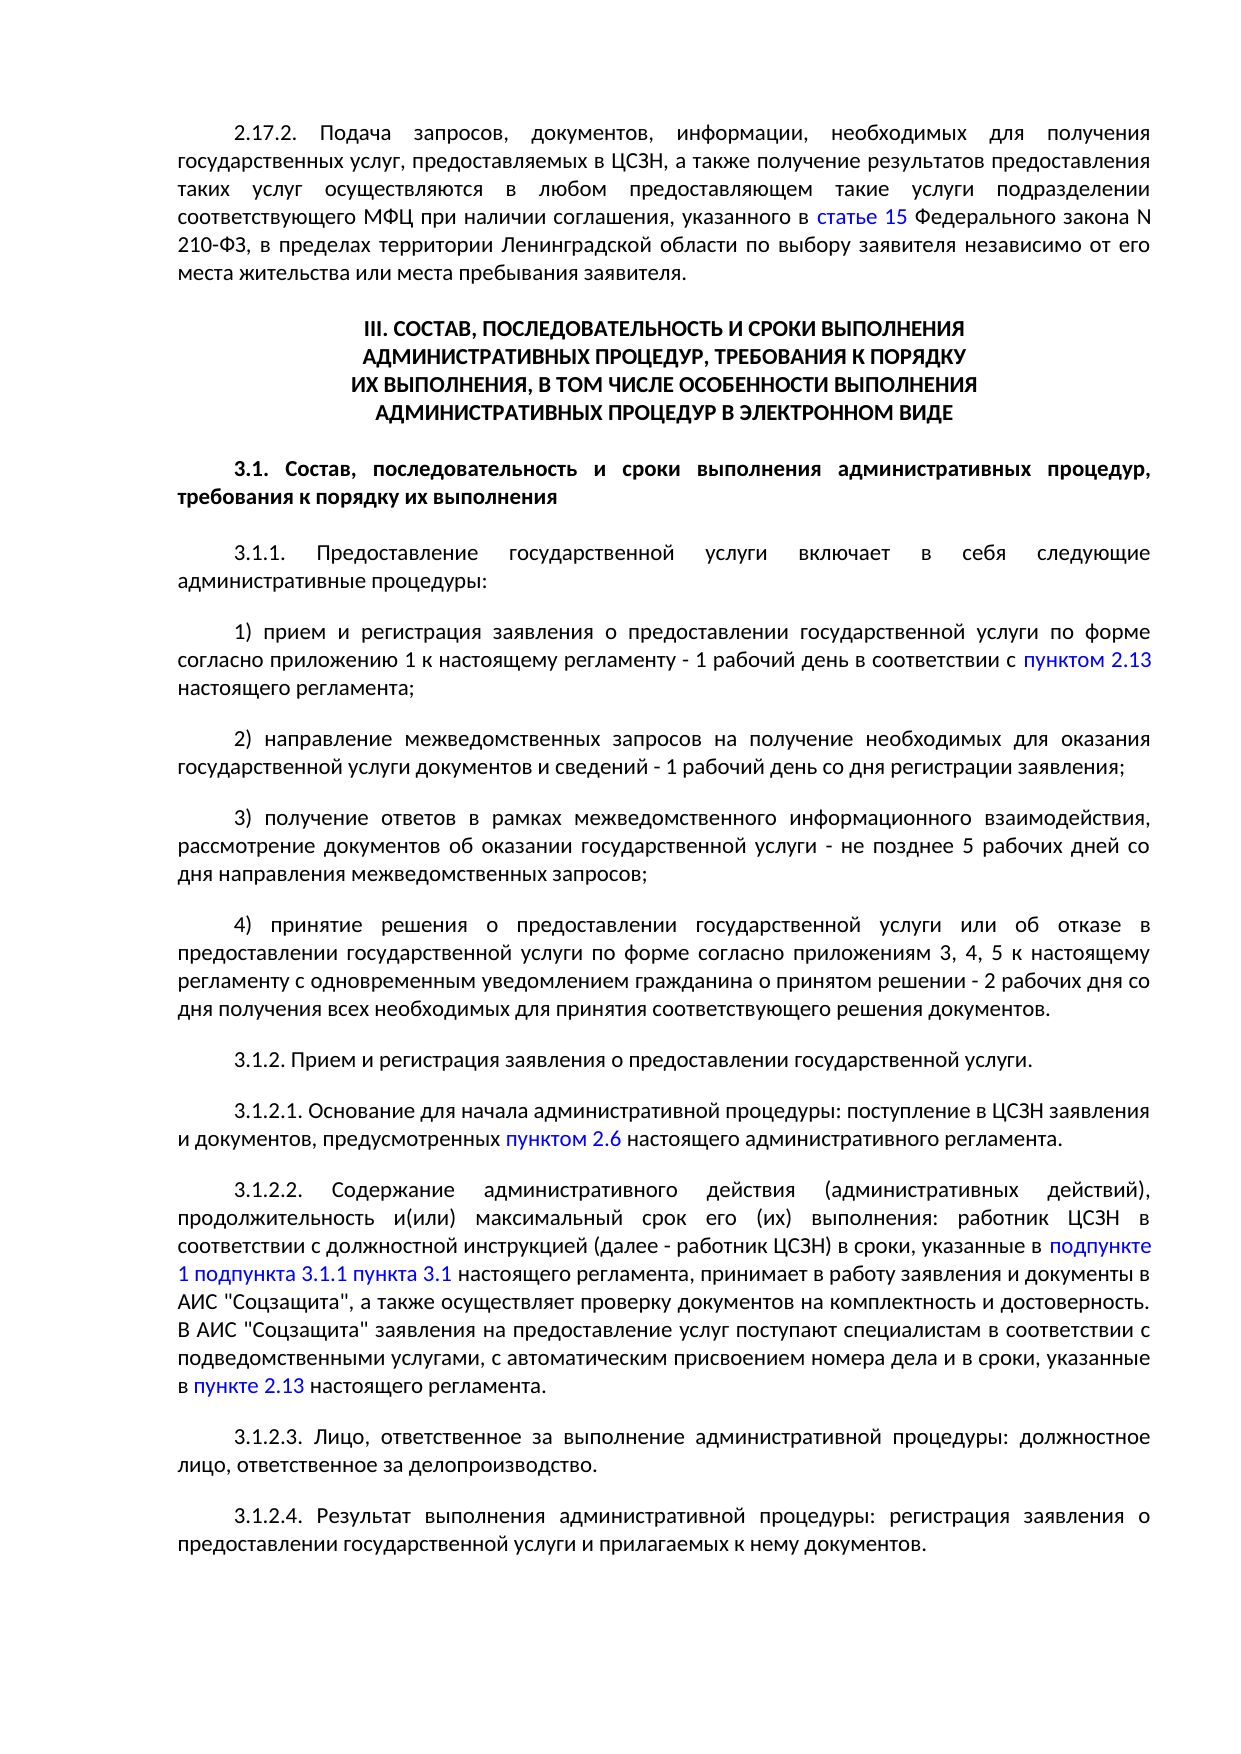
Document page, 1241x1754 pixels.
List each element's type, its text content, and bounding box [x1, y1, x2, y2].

title АДМИНИСТРАТИВНЫХ ПРОЦЕДУР, ТРЕБОВАНИЯ К ПОРЯДКУ [177, 342, 1152, 370]
text 3) получение ответов в рамках межведомственного информационного взаимодействия, рассмотрение документов об оказании государственной услуги - не позднее 5 рабочих дней со дня направления межведомственных запросов; [177, 803, 1152, 887]
text 3.1.2.2. Содержание административного действия (административных действий), продолжительность и(или) максимальный срок его (их) выполнения: работник ЦСЗН в соответствии с должностной инструкцией (далее - работник ЦСЗН) в сроки, указанные в подпункте 1 подпункта 3.1.1 пункта 3.1 настоящего регламента, принимает в работу заявления и документы в АИС "Соцзащита", а также осуществляет проверку документов на комплектность и достоверность. В АИС "Соцзащита" заявления на предоставление услуг поступают специалистам в соответствии с подведомственными услугами, с автоматическим присвоением номера дела и в сроки, указанные в пункте 2.13 настоящего регламента. [177, 1175, 1152, 1399]
text 2) направление межведомственных запросов на получение необходимых для оказания государственной услуги документов и сведений - 1 рабочий день со дня регистрации заявления; [177, 724, 1152, 780]
title 3.1. Состав, последовательность и сроки выполнения административных процедур, требования к порядку их выполнения [177, 454, 1152, 510]
title III. СОСТАВ, ПОСЛЕДОВАТЕЛЬНОСТЬ И СРОКИ ВЫПОЛНЕНИЯ [177, 314, 1152, 342]
text 4) принятие решения о предоставлении государственной услуги или об отказе в предоставлении государственной услуги по форме согласно приложениям 3, 4, 5 к настоящему регламенту с одновременным уведомлением гражданина о принятом решении - 2 рабочих дня со дня получения всех необходимых для принятия соответствующего решения документов. [177, 910, 1152, 1022]
text 2.17.2. Подача запросов, документов, информации, необходимых для получения государственных услуг, предоставляемых в ЦСЗН, а также получение результатов предоставления таких услуг осуществляются в любом предоставляющем такие услуги подразделении соответствующего МФЦ при наличии соглашения, указанного в статье 15 Федерального закона N 210-ФЗ, в пределах территории Ленинградской области по выбору заявителя независимо от его места жительства или места пребывания заявителя. [177, 118, 1152, 286]
text 1) прием и регистрация заявления о предоставлении государственной услуги по форме согласно приложению 1 к настоящему регламенту - 1 рабочий день в соответствии с пунктом 2.13 настоящего регламента; [177, 617, 1152, 701]
text 3.1.2. Прием и регистрация заявления о предоставлении государственной услуги. [177, 1045, 1152, 1073]
text 3.1.2.1. Основание для начала административной процедуры: поступление в ЦСЗН заявления и документов, предусмотренных пунктом 2.6 настоящего административного регламента. [177, 1096, 1152, 1152]
text 3.1.1. Предоставление государственной услуги включает в себя следующие административные процедуры: [177, 538, 1152, 594]
text 3.1.2.4. Результат выполнения административной процедуры: регистрация заявления о предоставлении государственной услуги и прилагаемых к нему документов. [177, 1501, 1152, 1557]
title ИХ ВЫПОЛНЕНИЯ, В ТОМ ЧИСЛЕ ОСОБЕННОСТИ ВЫПОЛНЕНИЯ [177, 370, 1152, 398]
title АДМИНИСТРАТИВНЫХ ПРОЦЕДУР В ЭЛЕКТРОННОМ ВИДЕ [177, 398, 1152, 426]
text 3.1.2.3. Лицо, ответственное за выполнение административной процедуры: должностное лицо, ответственное за делопроизводство. [177, 1422, 1152, 1478]
